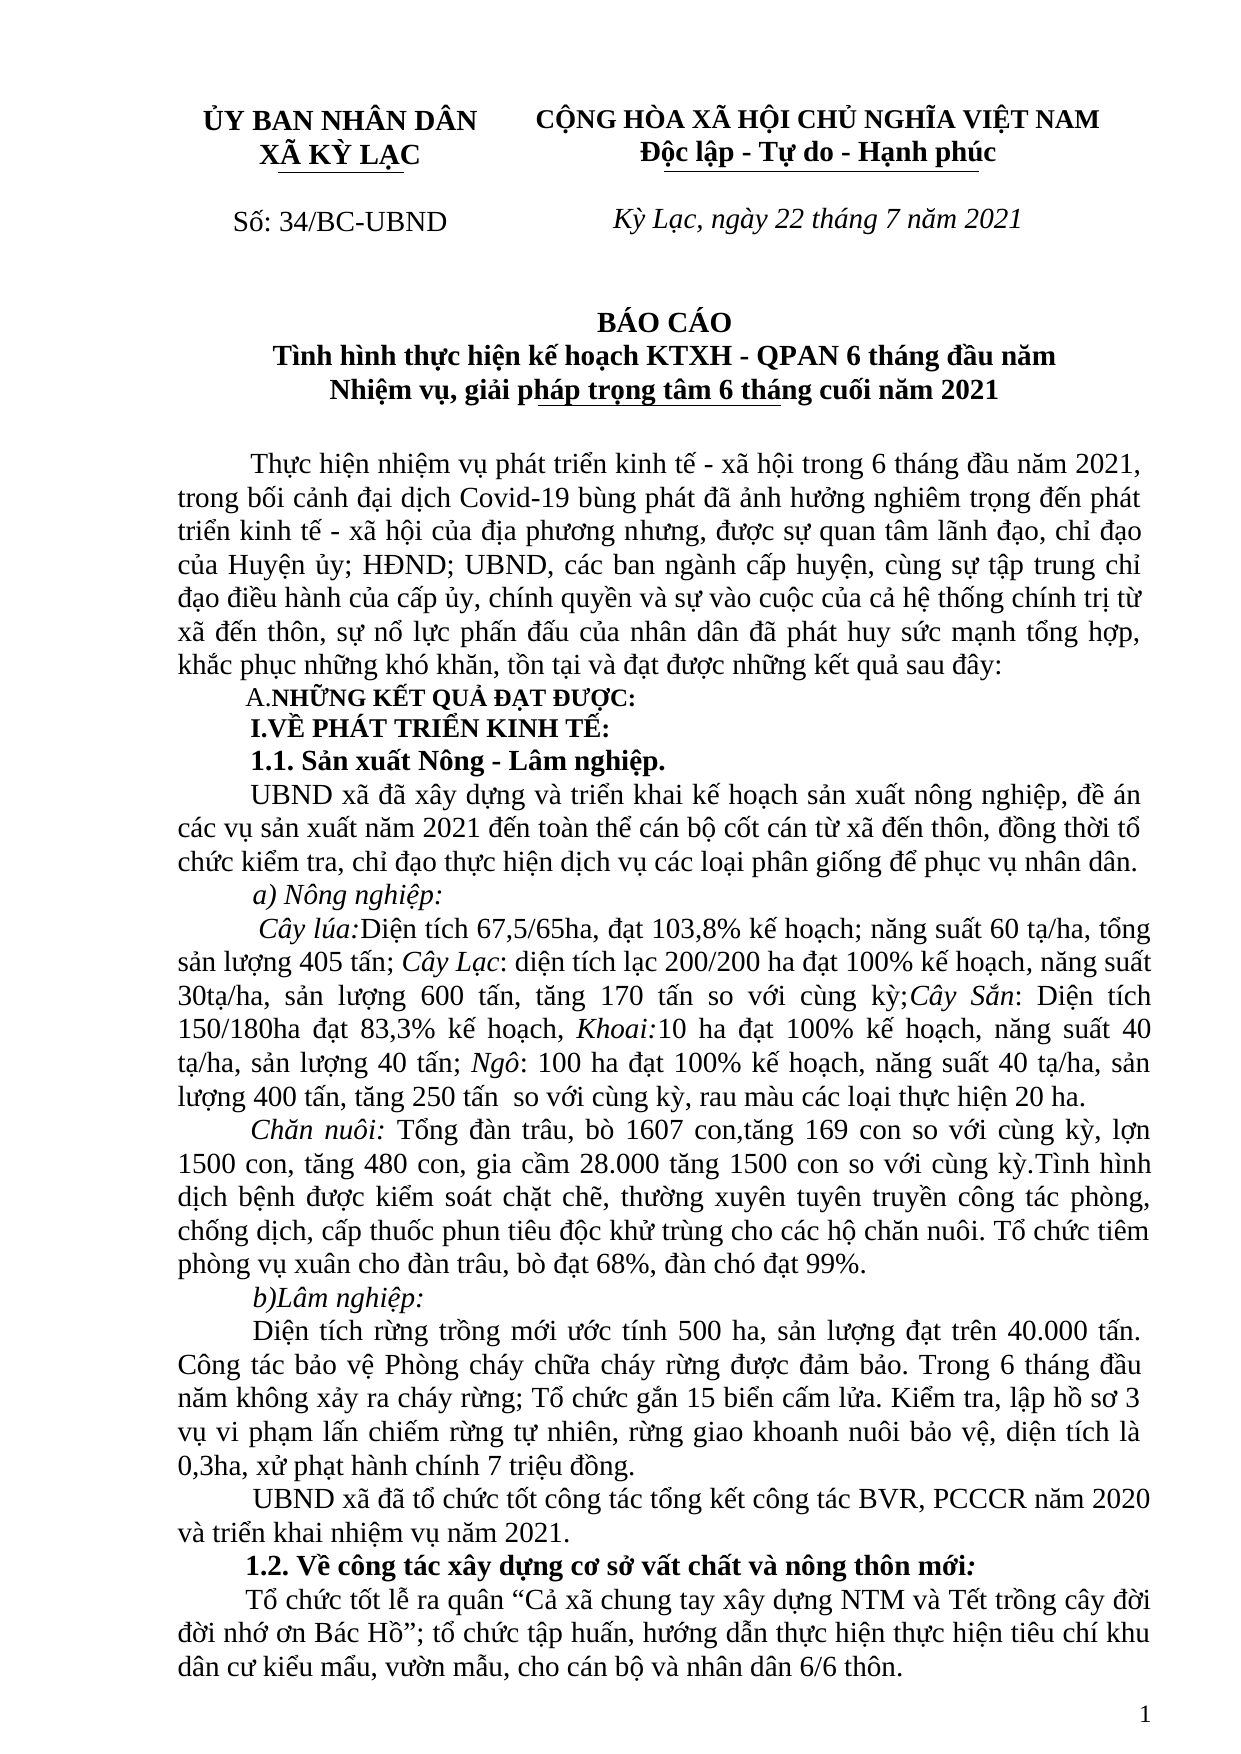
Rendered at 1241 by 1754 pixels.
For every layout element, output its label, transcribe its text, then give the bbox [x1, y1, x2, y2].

text Thực hiện nhiệm vụ phát triển kinh tế - xã hội trong 6 tháng đầu năm 2021, trong bối cảnh đại dịch Covid-19 bùng phát đã ảnh hưởng nghiêm trọng đến phát triển kinh tế - xã hội của địa phương nhưng, được sự quan tâm lãnh đạo, chỉ đạo của Huyện ủy; HĐND; UBND, các ban ngành cấp huyện, cùng sự tập trung chỉ đạo điều hành của cấp ủy, chính quyền và sự vào cuộc của cả hệ thống chính trị từ xã đến thôn, sự nổ lực phấn đấu của nhân dân đã phát huy sức mạnh tổng hợp, khắc phục những khó khăn, tồn tại và đạt được những kết quả sau đây: [177, 446, 1143, 681]
text UBND xã đã xây dựng và triển khai kế hoạch sản xuất nông nghiệp, đề án các vụ sản xuất năm 2021 đến toàn thể cán bộ cốt cán từ xã đến thôn, đồng thời tổ chức kiểm tra, chỉ đạo thực hiện dịch vụ các loại phân giống để phục vụ nhân dân. [177, 777, 1143, 877]
text Cây lúa:Diện tích 67,5/65ha, đạt 103,8% kế hoạch; năng suất 60 tạ/ha, tổng sản lượng 405 tấn; Cây Lạc: diện tích lạc 200/200 ha đạt 100% kế hoạch, năng suất 30tạ/ha, sản lượng 600 tấn, tăng 170 tấn so với cùng kỳ;Cây Sắn: Diện tích 150/180ha đạt 83,3% kế hoạch, Khoai:10 ha đạt 100% kế hoạch, năng suất 40 tạ/ha, sản lượng 40 tấn; Ngô: 100 ha đạt 100% kế hoạch, năng suất 40 tạ/ha, sản lượng 400 tấn, tăng 250 tấn so với cùng kỳ, rau màu các loại thực hiện 20 ha. [177, 911, 1152, 1112]
text 1.2. Về công tác xây dựng cơ sở vất chất và nông thôn mới: [177, 1548, 1152, 1582]
text Tổ chức tốt lễ ra quân “Cả xã chung tay xây dựng NTM và Tết trồng cây đời đời nhớ ơn Bác Hồ”; tổ chức tập huấn, hướng dẫn thực hiện thực hiện tiêu chí khu dân cư kiểu mẩu, vườn mẫu, cho cán bộ và nhân dân 6/6 thôn. [177, 1582, 1152, 1682]
text Diện tích rừng trồng mới ước tính 500 ha, sản lượng đạt trên 40.000 tấn. Công tác bảo vệ Phòng cháy chữa cháy rừng được đảm bảo. Trong 6 tháng đầu năm không xảy ra cháy rừng; Tổ chức gắn 15 biển cấm lửa. Kiểm tra, lập hồ sơ 3 vụ vi phạm lấn chiếm rừng tự nhiên, rừng giao khoanh nuôi bảo vệ, diện tích là 0,3ha, xử phạt hành chính 7 triệu đồng. [177, 1313, 1143, 1481]
table_header ỦY BAN NHÂN DÂN XÃ KỲ LẠC Số: 34/BC-UBND [186, 104, 493, 238]
text BÁO CÁO [177, 305, 1152, 338]
text a) Nông nghiệp: [197, 877, 1143, 911]
text Chăn nuôi: Tổng đàn trâu, bò 1607 con,tăng 169 con so với cùng kỳ, lợn 1500 con, tăng 480 con, gia cầm 28.000 tăng 1500 con so với cùng kỳ.Tình hình dịch bệnh được kiểm soát chặt chẽ, thường xuyên tuyên truyền công tác phòng, chống dịch, cấp thuốc phun tiêu độc khử trùng cho các hộ chăn nuôi. Tổ chức tiêm phòng vụ xuân cho đàn trâu, bò đạt 68%, đàn chó đạt 99%. [177, 1112, 1152, 1280]
text Tình hình thực hiện kế hoạch KTXH - QPAN 6 tháng đầu năm [177, 338, 1152, 372]
table_header CỘNG HÒA XÃ HỘI CHỦ NGHĨA VIỆT NAM Độc lập - Tự do - Hạnh phúc Kỳ Lạc, ngày 22 tháng 7 năm 2021 [494, 104, 1142, 238]
text A.NHỮNG KẾT QUẢ ĐẠT ĐƯỢC: [177, 681, 1152, 712]
text b)Lâm nghiệp: [177, 1280, 1152, 1313]
text I.VỀ PHÁT TRIỂN KINH TẾ: [177, 712, 1152, 743]
text 1.1. Sản xuất Nông - Lâm nghiệp. [177, 743, 1152, 777]
text Nhiệm vụ, giải pháp trọng tâm 6 tháng cuối năm 2021 [177, 372, 1152, 405]
text UBND xã đã tổ chức tốt công tác tổng kết công tác BVR, PCCCR năm 2020 và triển khai nhiệm vụ năm 2021. [177, 1481, 1152, 1548]
